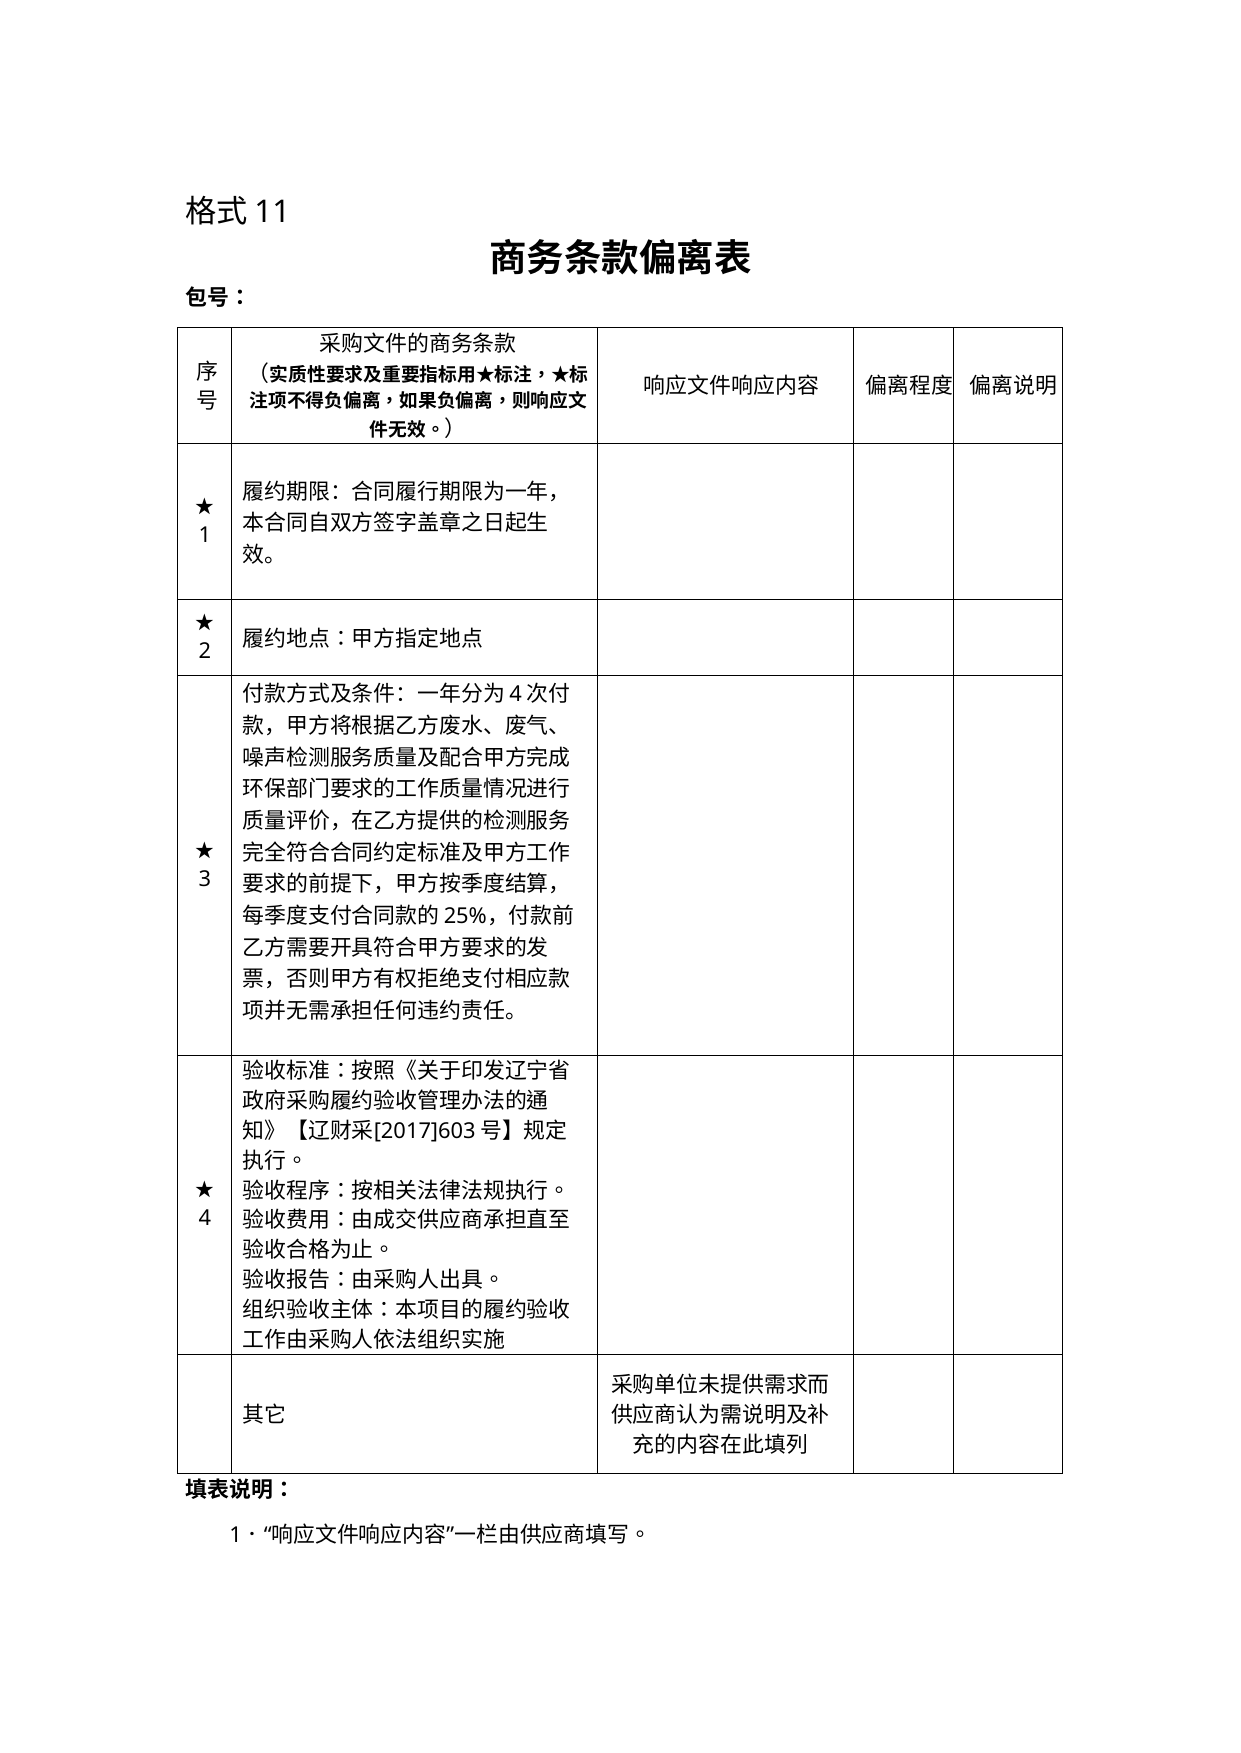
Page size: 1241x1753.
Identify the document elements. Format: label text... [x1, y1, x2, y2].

table_header 序号 [178, 328, 231, 443]
table_cell [598, 600, 853, 675]
table_header 采购文件的商务条款 （实质性要求及重要指标用★标注，★标注项不得负偏离，如果负偏离，则响应文件无效。） [232, 328, 597, 443]
text 格式11 [185, 179, 1055, 231]
table_cell [854, 1355, 953, 1473]
table_cell [854, 1056, 953, 1353]
table_cell 履约期限：合同履行期限为一年，本合同自双方签字盖章之日起生效。 [232, 444, 597, 598]
table_cell [178, 1355, 231, 1473]
table_cell [598, 444, 853, 598]
table_cell [854, 676, 953, 1054]
table_cell ★1 [178, 444, 231, 598]
table_cell 履约地点：甲方指定地点 [232, 600, 597, 675]
text 填表说明： [185, 1474, 1044, 1504]
text 商务条款偏离表 [185, 231, 1055, 282]
table_cell [954, 676, 1062, 1054]
table_header 偏离说明 [954, 328, 1062, 443]
table_cell [954, 1355, 1062, 1473]
table_header 偏离程度 [854, 328, 953, 443]
table_cell [954, 444, 1062, 598]
table_cell [598, 676, 853, 1054]
table_cell ★4 [178, 1056, 231, 1353]
table_cell [954, 600, 1062, 675]
table_cell 付款方式及条件：一年分为4次付款，甲方将根据乙方废水、废气、噪声检测服务质量及配合甲方完成环保部门要求的工作质量情况进行质量评价，在乙方提供的检测服务完全符合合同约定标准及甲方工作要求的前提下，甲方按季度结算，每季度支付合同款的25%，付款前乙方需要开具符合甲方要求的发票，否则甲方有权拒绝支付相应款项并无需承担任何违约责任。 [232, 676, 597, 1054]
text 1．“响应文件响应内容”一栏由供应商填写。 [185, 1519, 1055, 1548]
text 包号： [185, 282, 1044, 312]
table_cell 采购单位未提供需求而供应商认为需说明及补充的内容在此填列 [598, 1355, 853, 1473]
table_cell [854, 600, 953, 675]
table_cell [598, 1056, 853, 1353]
table_cell 验收标准：按照《关于印发辽宁省政府采购履约验收管理办法的通知》【辽财采[2017]603号】规定执行。 验收程序：按相关法律法规执行。 验收费用：由成交供应商承担直至验收合格为止。 验收报告：由采购人出具。 组织验收主体：本项目的履约验收工作由采购人依法组织实施 [232, 1056, 597, 1353]
table_header 响应文件响应内容 [598, 328, 853, 443]
table_cell 其它 [232, 1355, 597, 1473]
table_cell [854, 444, 953, 598]
table_cell ★2 [178, 600, 231, 675]
table_cell ★3 [178, 676, 231, 1054]
table_cell [954, 1056, 1062, 1353]
